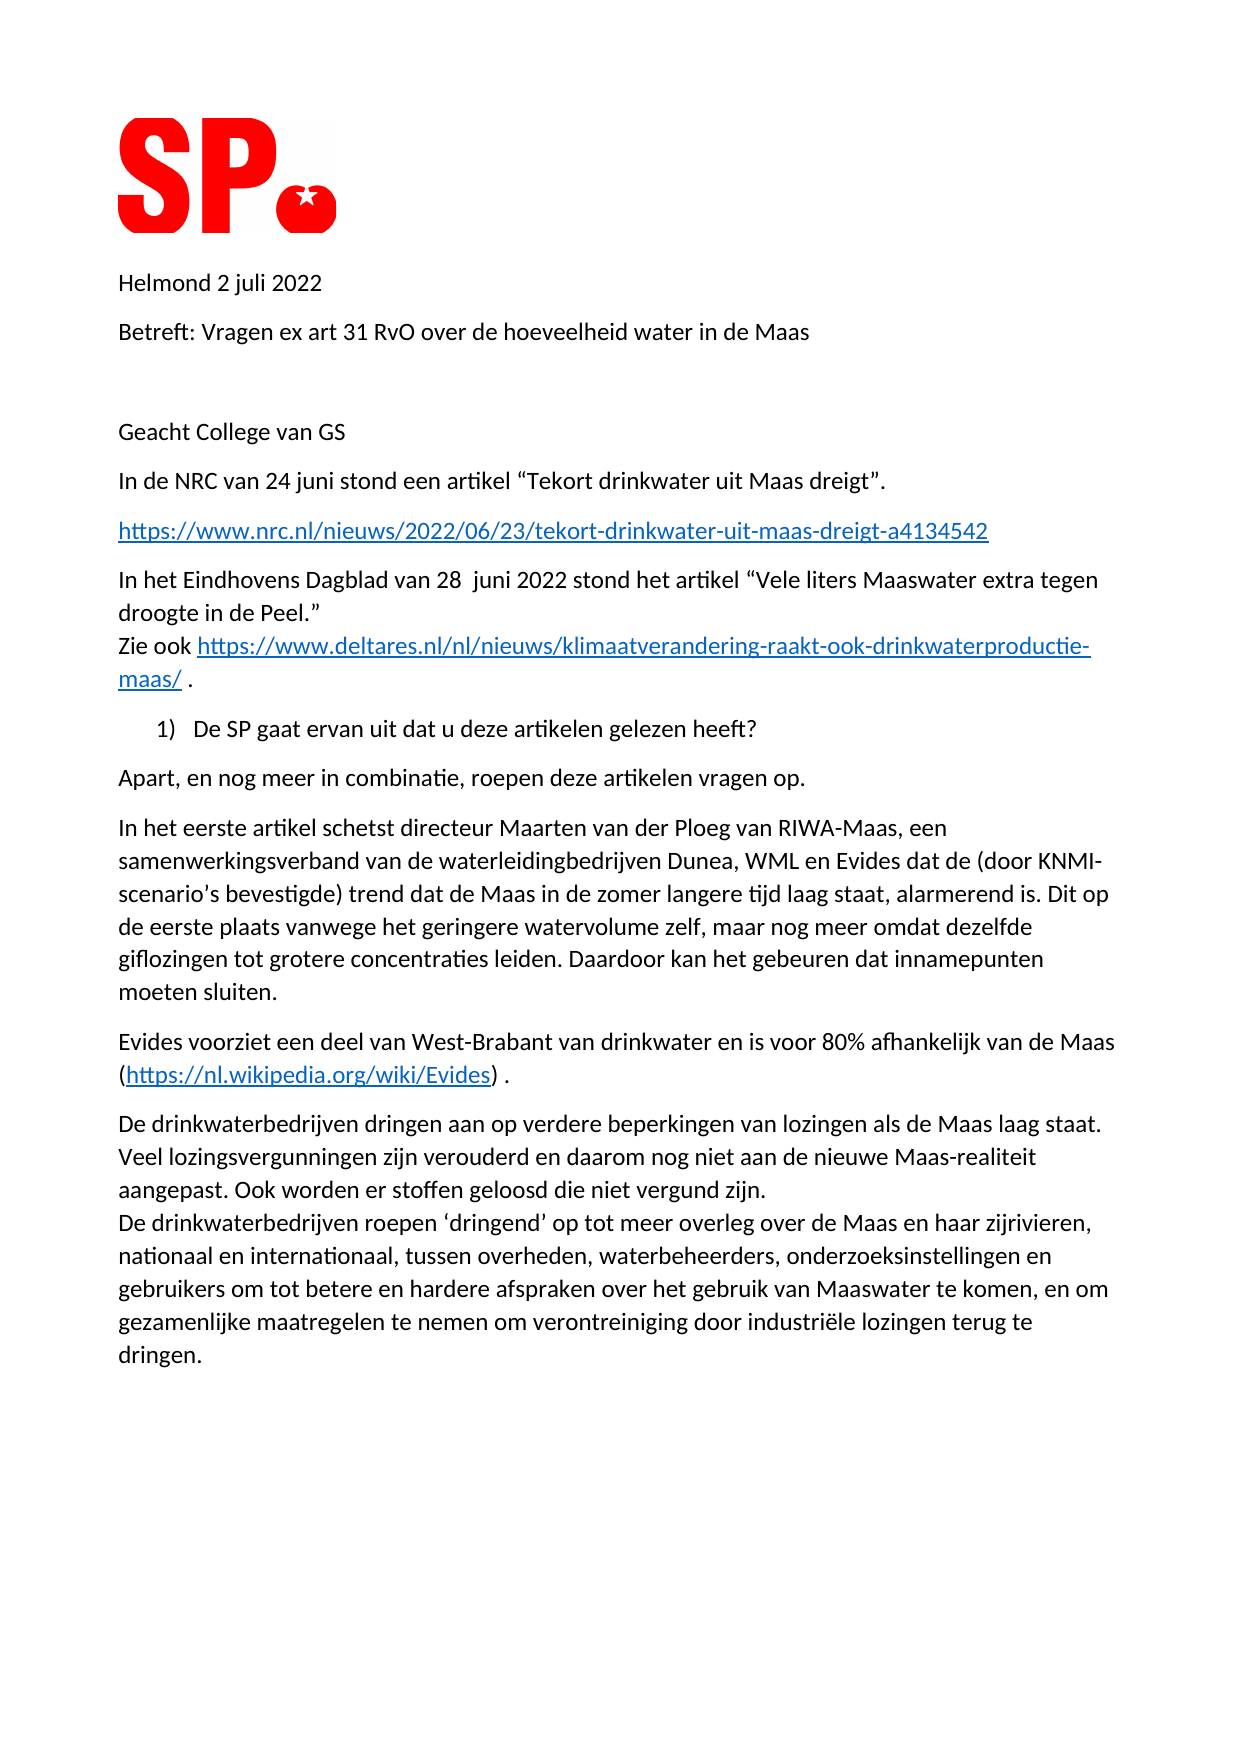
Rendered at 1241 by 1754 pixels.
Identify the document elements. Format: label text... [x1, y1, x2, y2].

text Apart, en nog meer in combinatie, roepen deze artikelen vragen op. [118, 762, 1122, 793]
text In het Eindhovens Dagblad van 28 juni 2022 stond het artikel “Vele liters Maaswater extra tegen droogte in de Peel.” Zie ook https://www.deltares.nl/nl/nieuws/klimaatverandering-raakt-ook-drinkwaterproductie-maas/ . [118, 564, 1122, 694]
text Helmond 2 juli 2022 [118, 267, 1122, 297]
list De SP gaat ervan uit dat u deze artikelen gelezen heeft? [156, 713, 1122, 743]
text In het eerste artikel schetst directeur Maarten van der Ploeg van RIWA-Maas, een samenwerkingsverband van de waterleidingbedrijven Dunea, WML en Evides dat de (door KNMI-scenario’s bevestigde) trend dat de Maas in de zomer langere tijd laag staat, alarmerend is. Dit op de eerste plaats vanwege het geringere watervolume zelf, maar nog meer omdat dezelfde giflozingen tot grotere concentraties leiden. Daardoor kan het gebeuren dat innamepunten moeten sluiten. [118, 812, 1122, 1007]
text In de NRC van 24 juni stond een artikel “Tekort drinkwater uit Maas dreigt”. [118, 465, 1122, 496]
text Evides voorziet een deel van West-Brabant van drinkwater en is voor 80% afhankelijk van de Maas (https://nl.wikipedia.org/wiki/Evides) . [118, 1026, 1122, 1089]
text https://www.nrc.nl/nieuws/2022/06/23/tekort-drinkwater-uit-maas-dreigt-a4134542 [118, 515, 1122, 545]
text Geacht College van GS [118, 416, 1122, 446]
text De drinkwaterbedrijven dringen aan op verdere beperkingen van lozingen als de Maas laag staat. Veel lozingsvergunningen zijn verouderd en daarom nog niet aan de nieuwe Maas-realiteit aangepast. Ook worden er stoffen geloosd die niet vergund zijn. De drinkwaterbedrijven roepen ‘dringend’ op tot meer overleg over de Maas en haar zijrivieren, nationaal en internationaal, tussen overheden, waterbeheerders, onderzoeksinstellingen en gebruikers om tot betere en hardere afspraken over het gebruik van Maaswater te komen, en om gezamenlijke maatregelen te nemen om verontreiniging door industriële lozingen terug te dringen. [118, 1108, 1122, 1369]
picture [118, 118, 337, 233]
text Betreft: Vragen ex art 31 RvO over de hoeveelheid water in de Maas [118, 316, 1122, 347]
